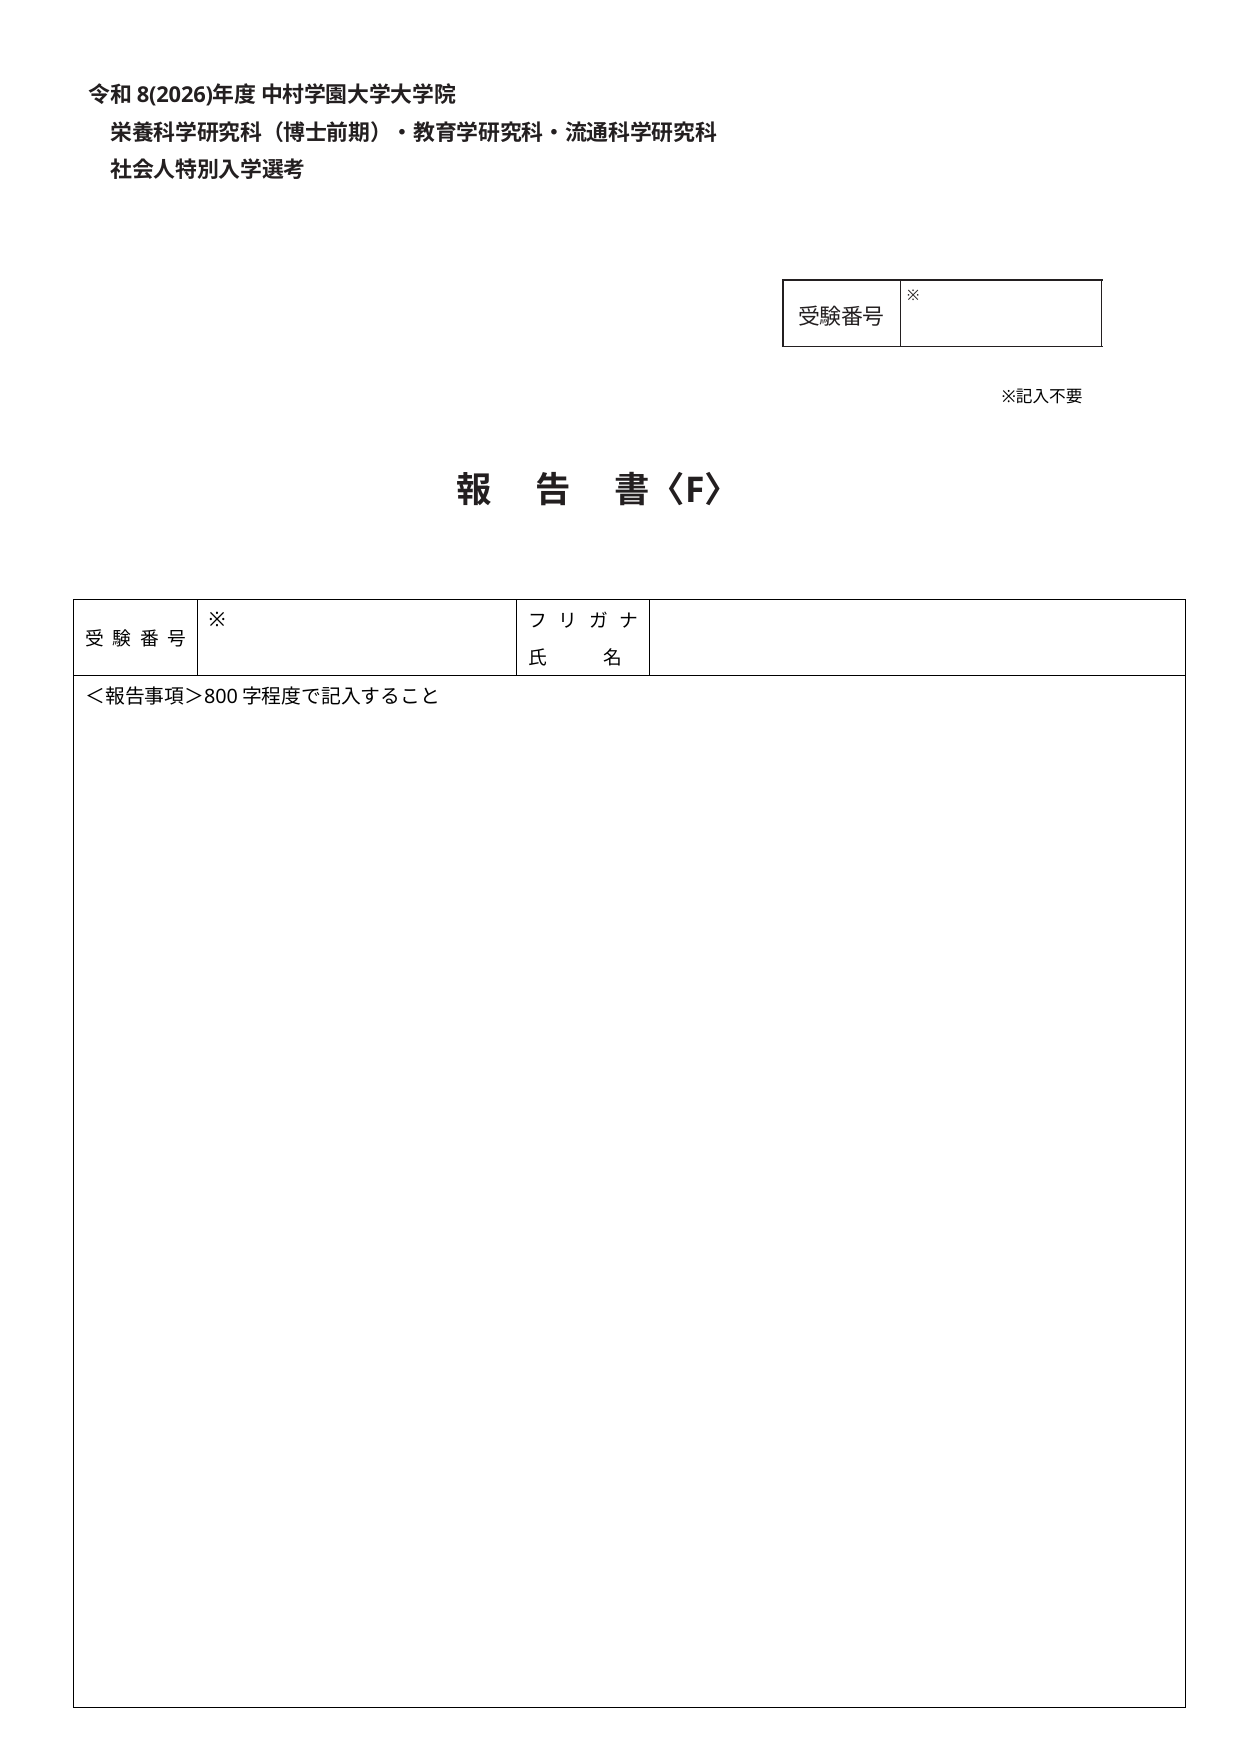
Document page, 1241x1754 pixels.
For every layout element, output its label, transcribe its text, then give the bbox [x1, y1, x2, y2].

table_cell ＜報告事項＞800字程度で記入すること [74, 676, 1185, 1707]
table_header 受験番号 [74, 600, 197, 675]
table_header ※ [198, 600, 516, 675]
text 令和8(2026)年度 中村学園大学大学院 [89, 74, 1107, 112]
text 社会人特別入学選考 [89, 149, 1107, 187]
table_header [650, 600, 1185, 675]
text 栄養科学研究科（博士前期）・教育学研究科・流通科学研究科 [89, 112, 1107, 149]
table_header フリガナ 氏 名 [517, 600, 649, 675]
text 報 告 書〈F〉 [89, 449, 1107, 524]
